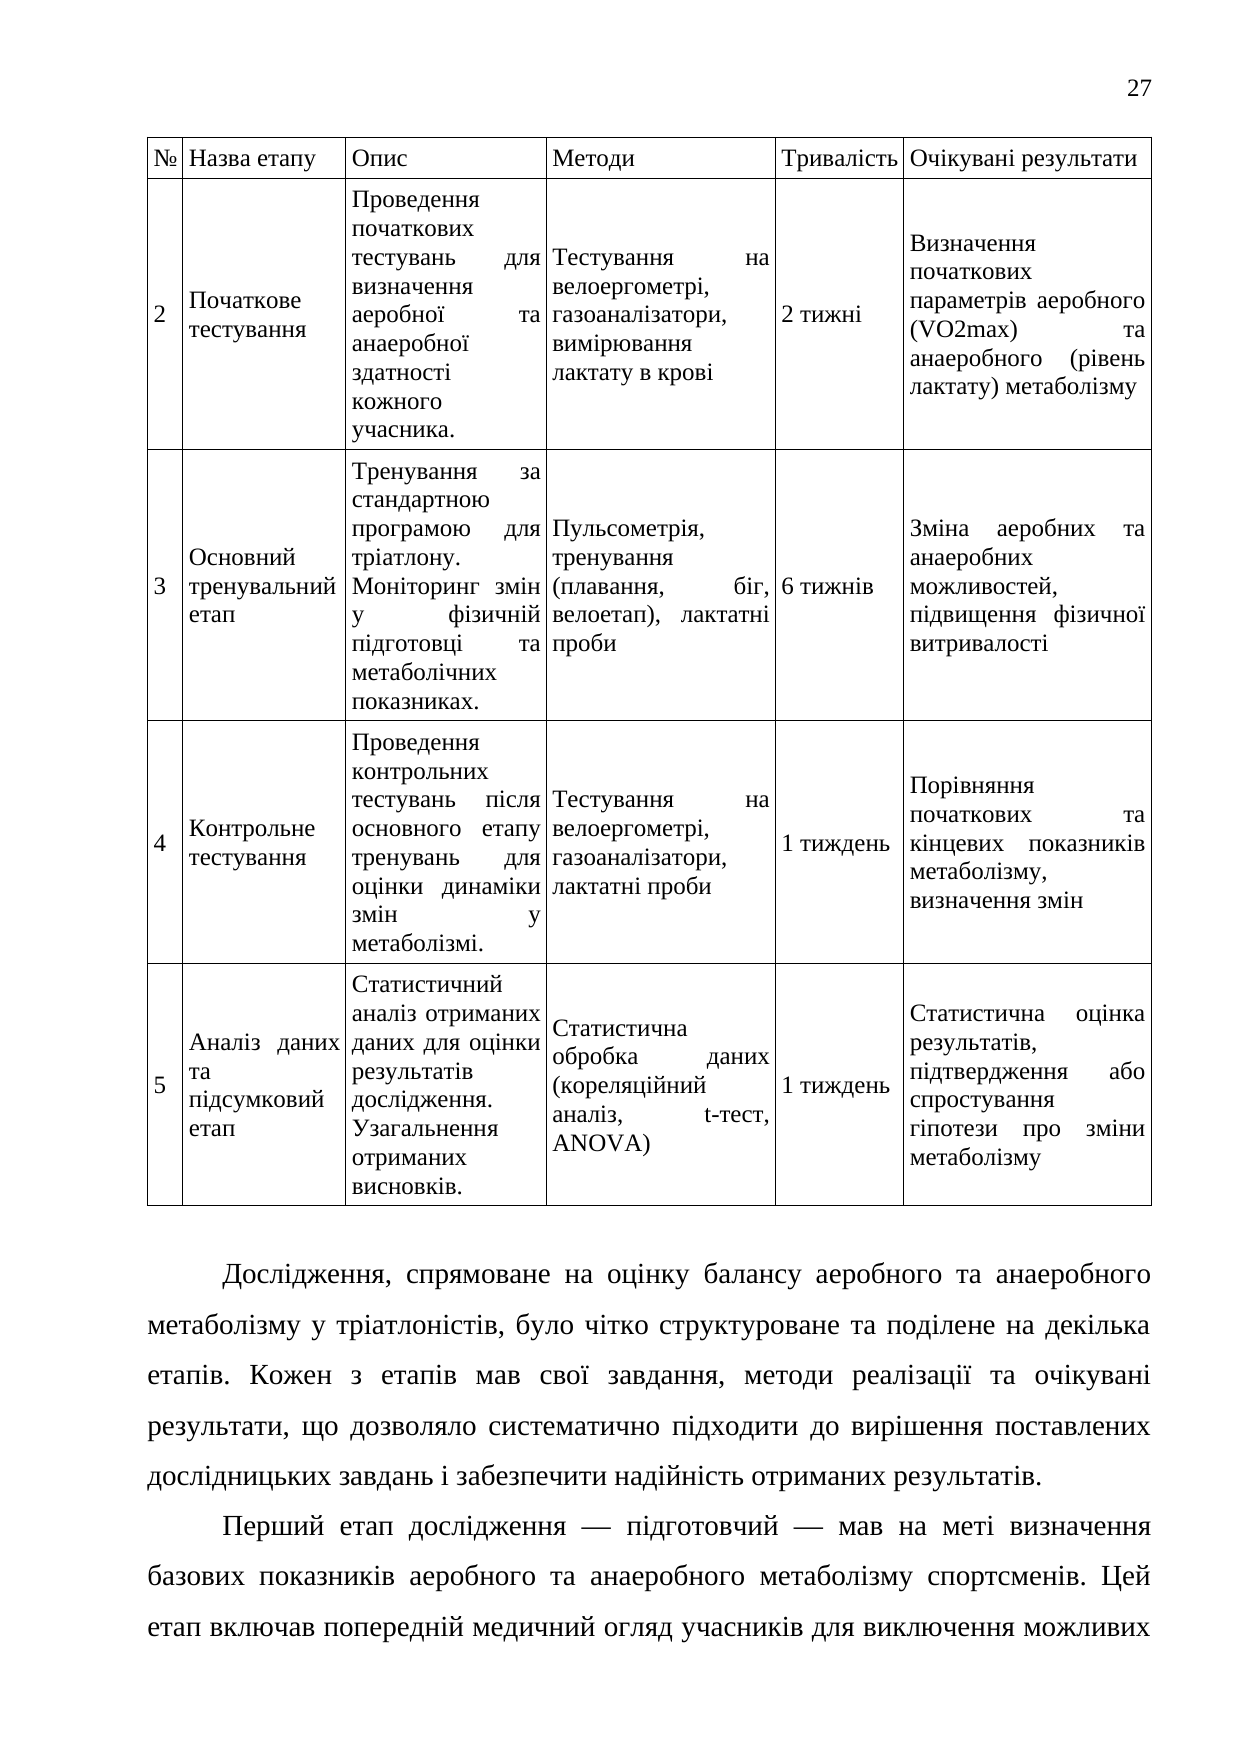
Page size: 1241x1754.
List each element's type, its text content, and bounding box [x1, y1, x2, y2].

table_cell Статистична обробка даних (кореляційний аналіз, t-тест, ANOVA) [547, 964, 775, 1205]
table_header Очікувані результати [904, 138, 1151, 178]
table_header Тривалість [776, 138, 903, 178]
table_cell 1 тиждень [776, 964, 903, 1205]
table_cell Статистичний аналіз отриманих даних для оцінки результатів дослідження. Узагальнення отриманих висновків. [346, 964, 546, 1205]
table_cell Статистична оцінка результатів, підтвердження або спростування гіпотези про зміни метаболізму [904, 964, 1151, 1205]
table_cell Визначення початкових параметрів аеробного (VO2max) та анаеробного (рівень лактату) метаболізму [904, 179, 1151, 449]
table_cell Контрольне тестування [183, 721, 345, 963]
table_cell Проведення початкових тестувань для визначення аеробної та анаеробної здатності кожного учасника. [346, 179, 546, 449]
table_cell Зміна аеробних та анаеробних можливостей, підвищення фізичної витривалості [904, 450, 1151, 720]
table_cell 5 [148, 964, 182, 1205]
table_cell Аналіз даних та підсумковий етап [183, 964, 345, 1205]
table_cell 4 [148, 721, 182, 963]
table_cell Початкове тестування [183, 179, 345, 449]
table_cell Основний тренувальний етап [183, 450, 345, 720]
table_cell 6 тижнів [776, 450, 903, 720]
table_cell 3 [148, 450, 182, 720]
table_cell Порівняння початкових та кінцевих показників метаболізму, визначення змін [904, 721, 1151, 963]
table_cell 1 тиждень [776, 721, 903, 963]
table_cell Тренування за стандартною програмою для тріатлону. Моніторинг змін у фізичній підготовці та метаболічних показниках. [346, 450, 546, 720]
table_cell Тестування на велоергометрі, газоаналізатори, вимірювання лактату в крові [547, 179, 775, 449]
table_cell Проведення контрольних тестувань після основного етапу тренувань для оцінки динаміки змін у метаболізмі. [346, 721, 546, 963]
table_cell Пульсометрія, тренування (плавання, біг, велоетап), лактатні проби [547, 450, 775, 720]
table_header Методи [547, 138, 775, 178]
text Дослідження, спрямоване на оцінку балансу аеробного та анаеробного метаболізму у тріатлоністів, було чітко структуроване та поділене на декілька етапів. Кожен з етапів мав свої завдання, методи реалізації та очікувані результати, що дозволяло систематично підходити до вирішення поставлених дослідницьких завдань і забезпечити надійність отриманих результатів. [147, 1257, 1152, 1491]
table_cell 2 [148, 179, 182, 449]
table_cell Тестування на велоергометрі, газоаналізатори, лактатні проби [547, 721, 775, 963]
table_header Назва етапу [183, 138, 345, 178]
table_header № [148, 138, 182, 178]
table_header Опис [346, 138, 546, 178]
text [147, 1508, 1152, 1642]
table_cell 2 тижні [776, 179, 903, 449]
